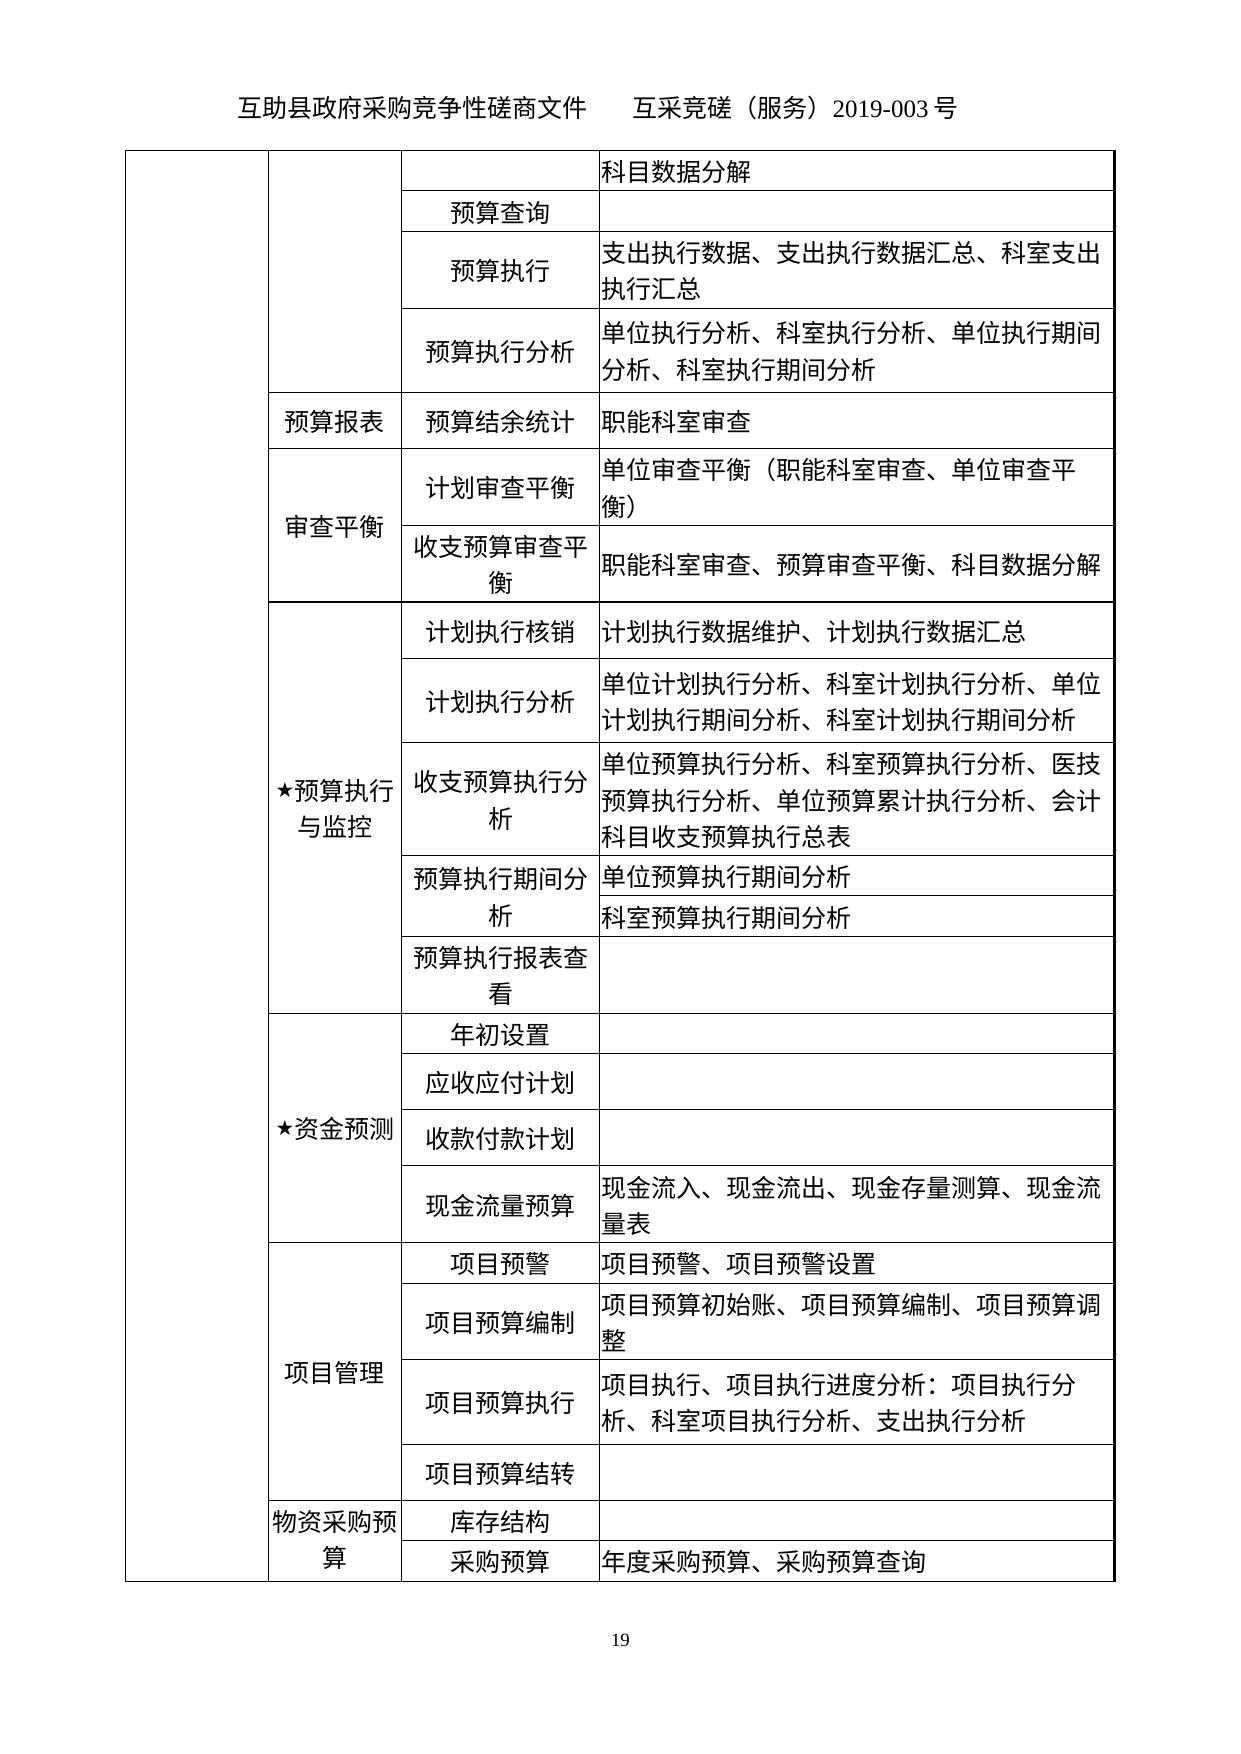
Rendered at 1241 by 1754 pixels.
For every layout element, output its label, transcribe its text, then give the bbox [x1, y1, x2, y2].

table_cell 计划执行数据维护、计划执行数据汇总 [600, 603, 1113, 658]
table_cell 项目预算结转 [402, 1445, 599, 1500]
table_cell 单位审查平衡（职能科室审查、单位审查平衡） [600, 449, 1113, 525]
table_cell 预算报表 [269, 393, 401, 448]
table_cell 科室预算执行期间分析 [600, 896, 1113, 936]
table_cell [600, 1054, 1113, 1109]
table_cell 职能科室审查 [600, 393, 1113, 448]
table_cell 支出执行数据、支出执行数据汇总、科室支出执行汇总 [600, 232, 1113, 307]
table_cell 审查平衡 [269, 449, 401, 601]
table_cell 项目预算执行 [402, 1360, 599, 1443]
table_cell 年度采购预算、采购预算查询 [600, 1541, 1113, 1581]
table_cell 收支预算执行分析 [402, 743, 599, 855]
table_cell 预算查询 [402, 191, 599, 231]
table_cell 物资采购预算 [269, 1501, 401, 1581]
table_cell 项目预警 [402, 1243, 599, 1282]
table_cell 现金流入、现金流出、现金存量测算、现金流量表 [600, 1166, 1113, 1242]
table_cell 项目执行、项目执行进度分析：项目执行分析、科室项目执行分析、支出执行分析 [600, 1360, 1113, 1443]
table_cell 采购预算 [402, 1541, 599, 1581]
table_cell 单位计划执行分析、科室计划执行分析、单位计划执行期间分析、科室计划执行期间分析 [600, 659, 1113, 742]
table_cell 项目预警、项目预警设置 [600, 1243, 1113, 1282]
table_cell [600, 1501, 1113, 1540]
table_cell 库存结构 [402, 1501, 599, 1540]
table_cell [600, 1110, 1113, 1165]
table_cell 项目预算初始账、项目预算编制、项目预算调整 [600, 1284, 1113, 1359]
table_cell 项目管理 [269, 1243, 401, 1500]
table_cell 单位预算执行分析、科室预算执行分析、医技预算执行分析、单位预算累计执行分析、会计科目收支预算执行总表 [600, 743, 1113, 855]
table_cell 计划执行分析 [402, 659, 599, 742]
table_cell 预算执行报表查看 [402, 937, 599, 1012]
table_cell 计划审查平衡 [402, 449, 599, 525]
table_cell 预算执行期间分析 [402, 856, 599, 936]
table_cell 年初设置 [402, 1014, 599, 1053]
table_cell 计划执行核销 [402, 603, 599, 658]
table_cell [600, 937, 1113, 1012]
table_cell 收支预算审查平衡 [402, 526, 599, 601]
table_cell [600, 1014, 1113, 1053]
table_cell 现金流量预算 [402, 1166, 599, 1242]
table_cell 预算执行分析 [402, 309, 599, 392]
table_cell 应收应付计划 [402, 1054, 599, 1109]
table_cell 预算执行 [402, 232, 599, 307]
table_cell 预算结余统计 [402, 393, 599, 448]
table_cell [600, 191, 1113, 231]
table_cell 科目数据分解 [600, 151, 1113, 190]
table_cell 职能科室审查、预算审查平衡、科目数据分解 [600, 526, 1113, 601]
table_cell 单位执行分析、科室执行分析、单位执行期间分析、科室执行期间分析 [600, 309, 1113, 392]
table_cell ★预算执行与监控 [269, 603, 401, 1012]
table_cell [600, 1445, 1113, 1500]
table_cell 项目预算编制 [402, 1284, 599, 1359]
table_cell 收款付款计划 [402, 1110, 599, 1165]
table_cell ★资金预测 [269, 1014, 401, 1242]
table_cell 单位预算执行期间分析 [600, 856, 1113, 895]
